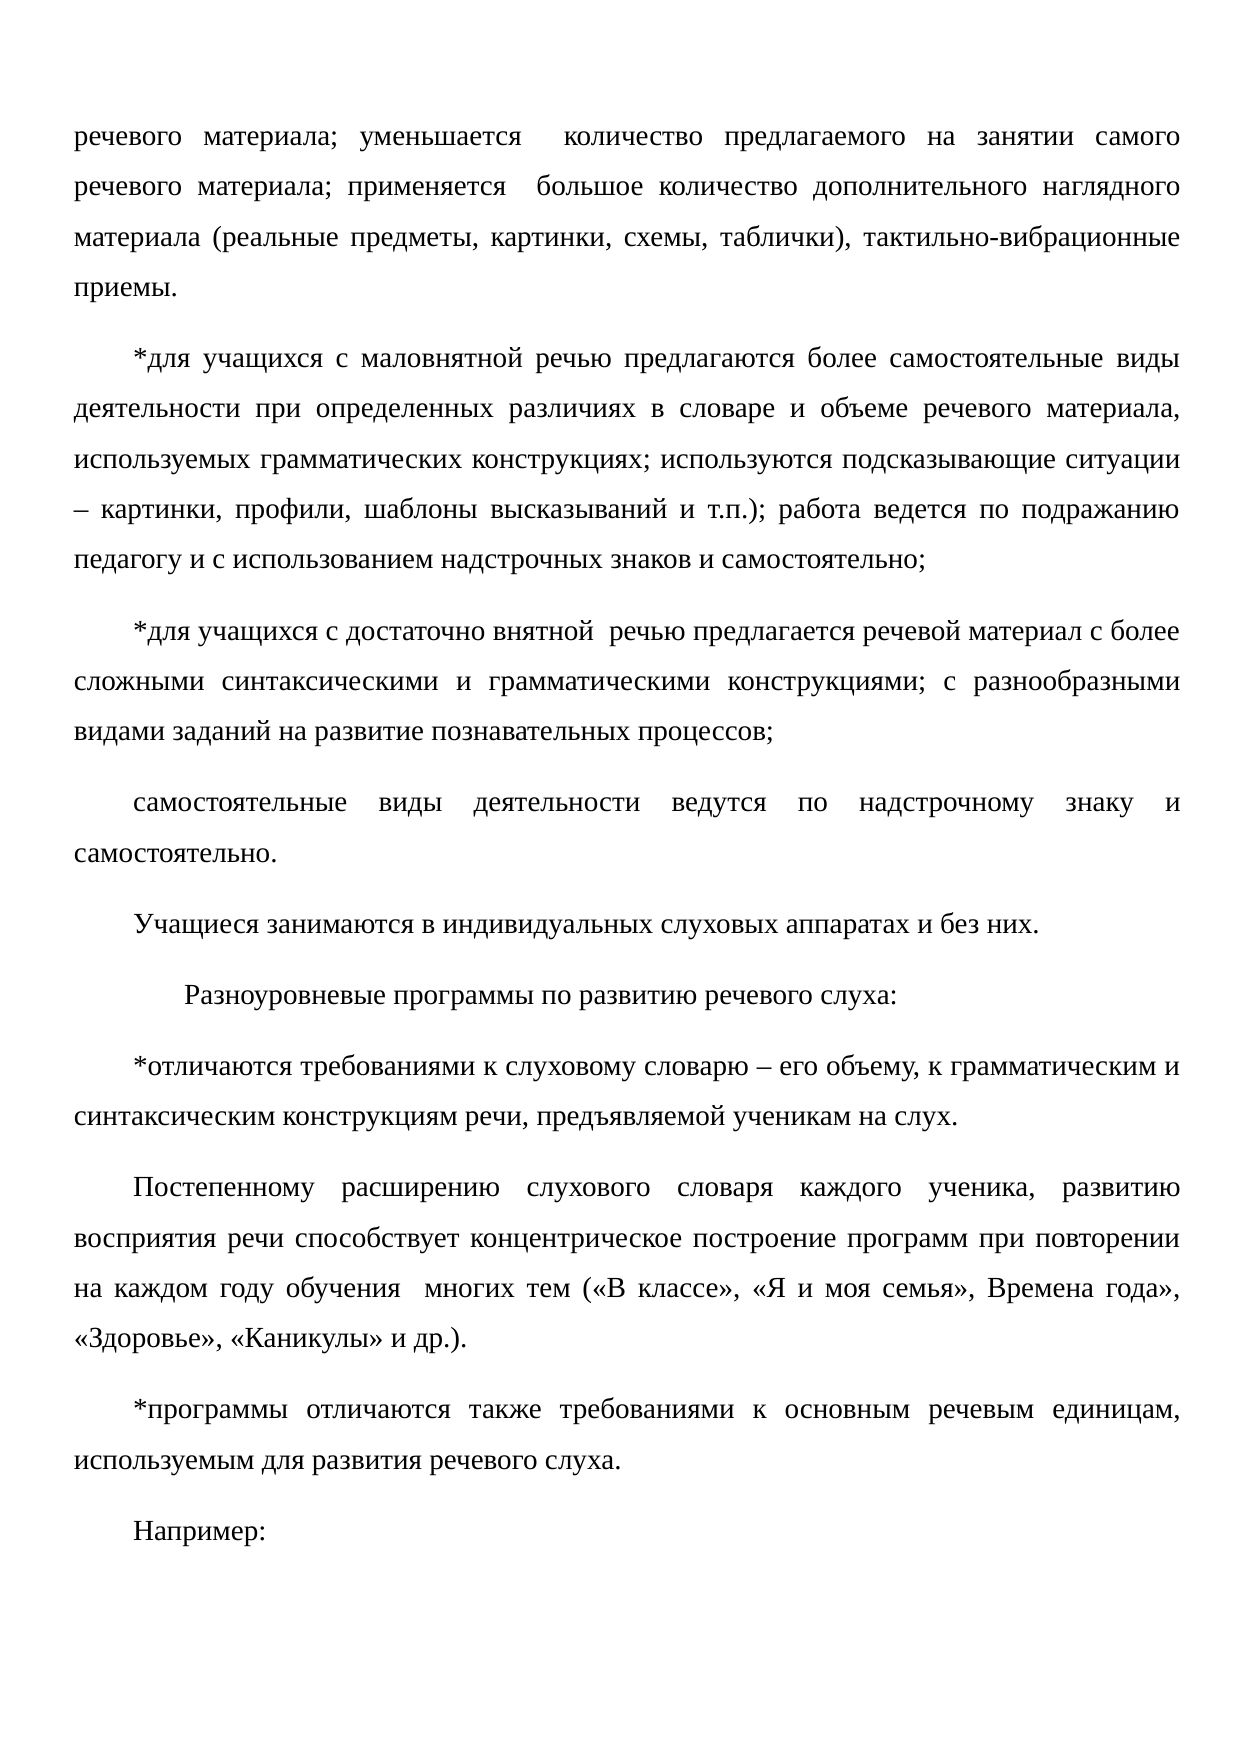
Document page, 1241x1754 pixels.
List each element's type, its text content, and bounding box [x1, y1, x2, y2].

text Учащиеся занимаются в индивидуальных слуховых аппаратах и без них. [74, 906, 1181, 939]
text самостоятельные виды деятельности ведутся по надстрочному знаку и самостоятельно. [74, 784, 1181, 868]
text Например: [74, 1513, 1181, 1547]
text *для учащихся с маловнятной речью предлагаются более самостоятельные виды деятельности при определенных различиях в словаре и объеме речевого материала, используемых грамматических конструкциях; используются подсказывающие ситуации – картинки, профили, шаблоны высказываний и т.п.); работа ведется по подражанию педагогу и с использованием надстрочных знаков и самостоятельно; [74, 340, 1181, 575]
text *отличаются требованиями к слуховому словарю – его объему, к грамматическим и синтаксическим конструкциям речи, предъявляемой ученикам на слух. [74, 1048, 1181, 1132]
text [74, 118, 1181, 303]
text *программы отличаются также требованиями к основным речевым единицам, используемым для развития речевого слуха. [74, 1392, 1181, 1476]
text *для учащихся с достаточно внятной речью предлагается речевой материал с более сложными синтаксическими и грамматическими конструкциями; с разнообразными видами заданий на развитие познавательных процессов; [74, 613, 1181, 747]
text Разноуровневые программы по развитию речевого слуха: [74, 977, 1181, 1011]
text Постепенному расширению слухового словаря каждого ученика, развитию восприятия речи способствует концентрическое построение программ при повторении на каждом году обучения многих тем («В классе», «Я и моя семья», Времена года», «Здоровье», «Каникулы» и др.). [74, 1169, 1181, 1354]
